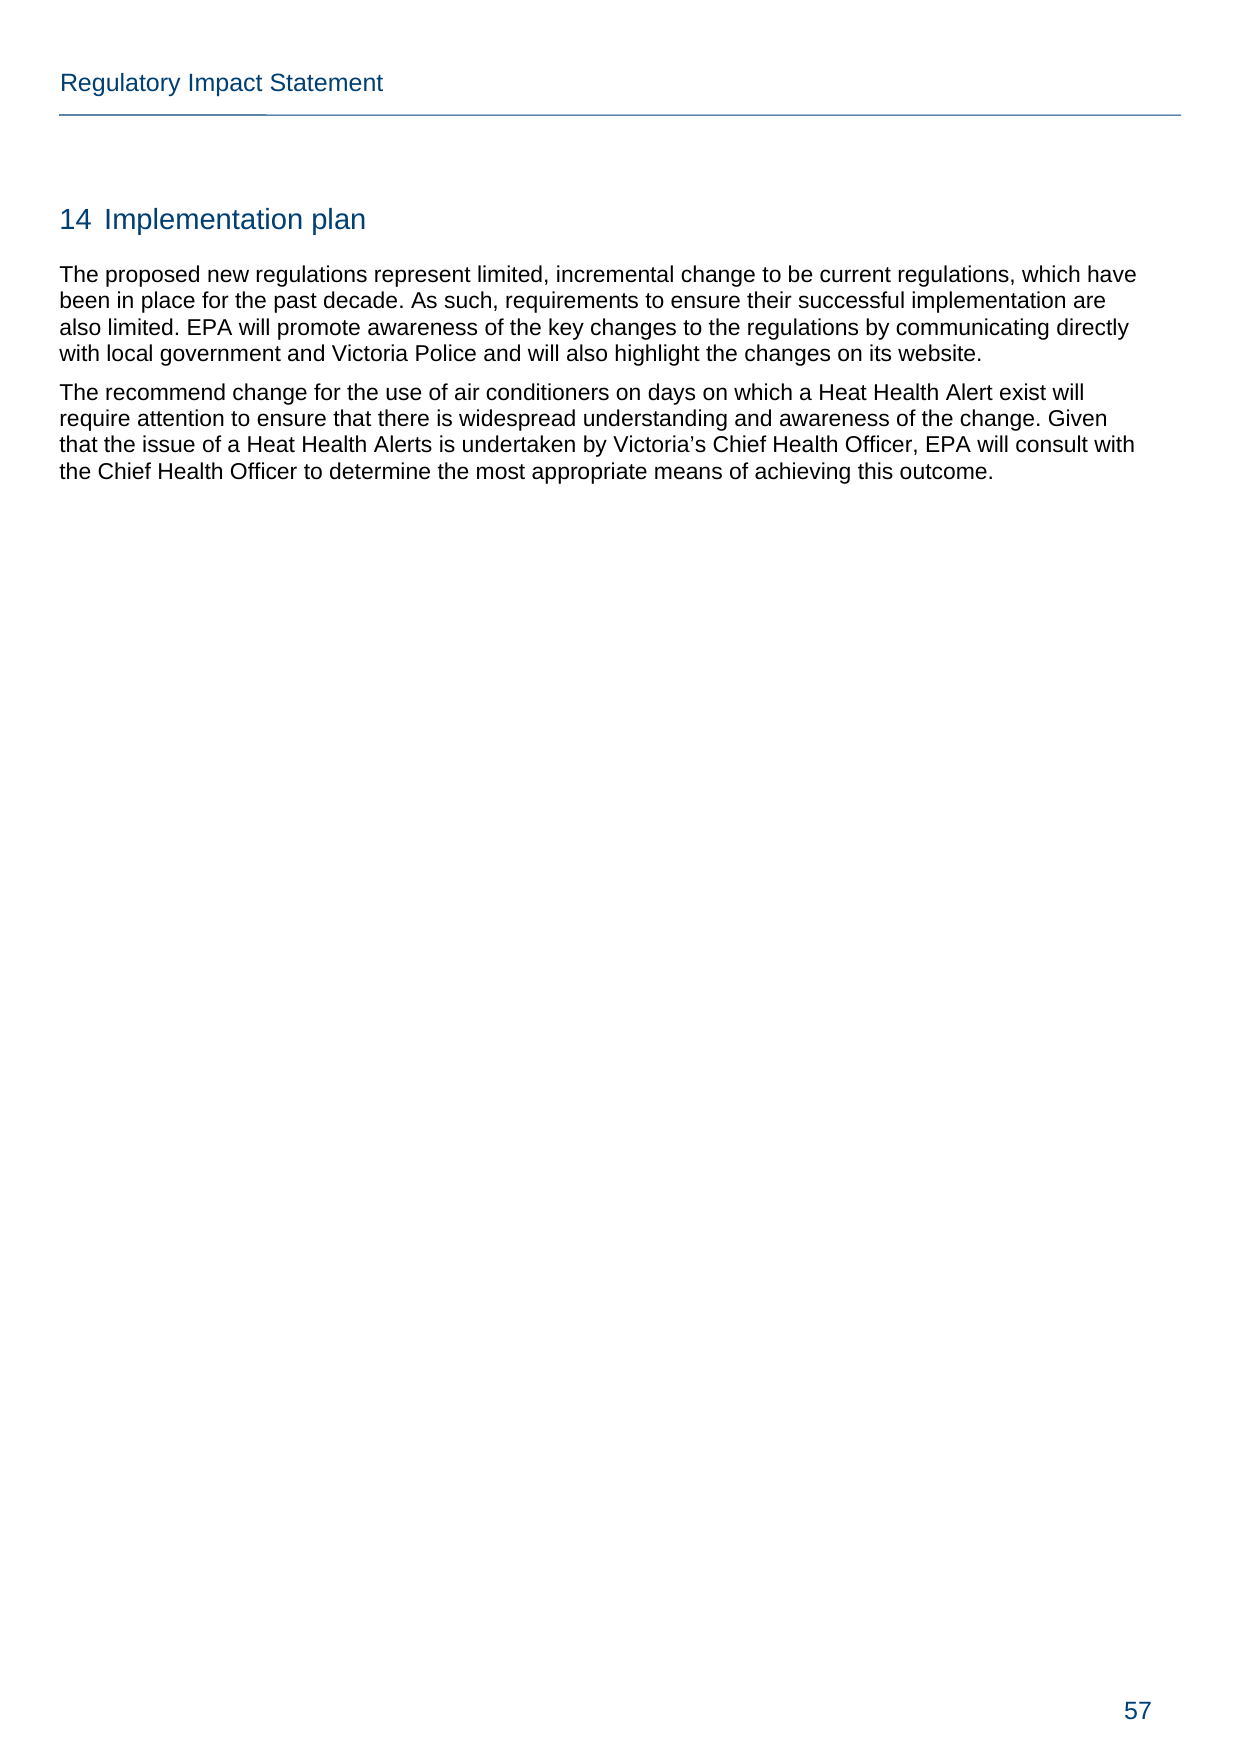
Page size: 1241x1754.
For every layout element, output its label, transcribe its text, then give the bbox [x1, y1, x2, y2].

subtitle Implementation plan [59, 202, 1152, 236]
text The proposed new regulations represent limited, incremental change to be current regulations, which have been in place for the past decade. As such, requirements to ensure their successful implementation are also limited. EPA will promote awareness of the key changes to the regulations by communicating directly with local government and Victoria Police and will also highlight the changes on its website. [59, 261, 1152, 366]
text The recommend change for the use of air conditioners on days on which a Heat Health Alert exist will require attention to ensure that there is widespread understanding and awareness of the change. Given that the issue of a Heat Health Alerts is undertaken by Victoria’s Chief Health Officer, EPA will consult with the Chief Health Officer to determine the most appropriate means of achieving this outcome. [59, 379, 1152, 484]
